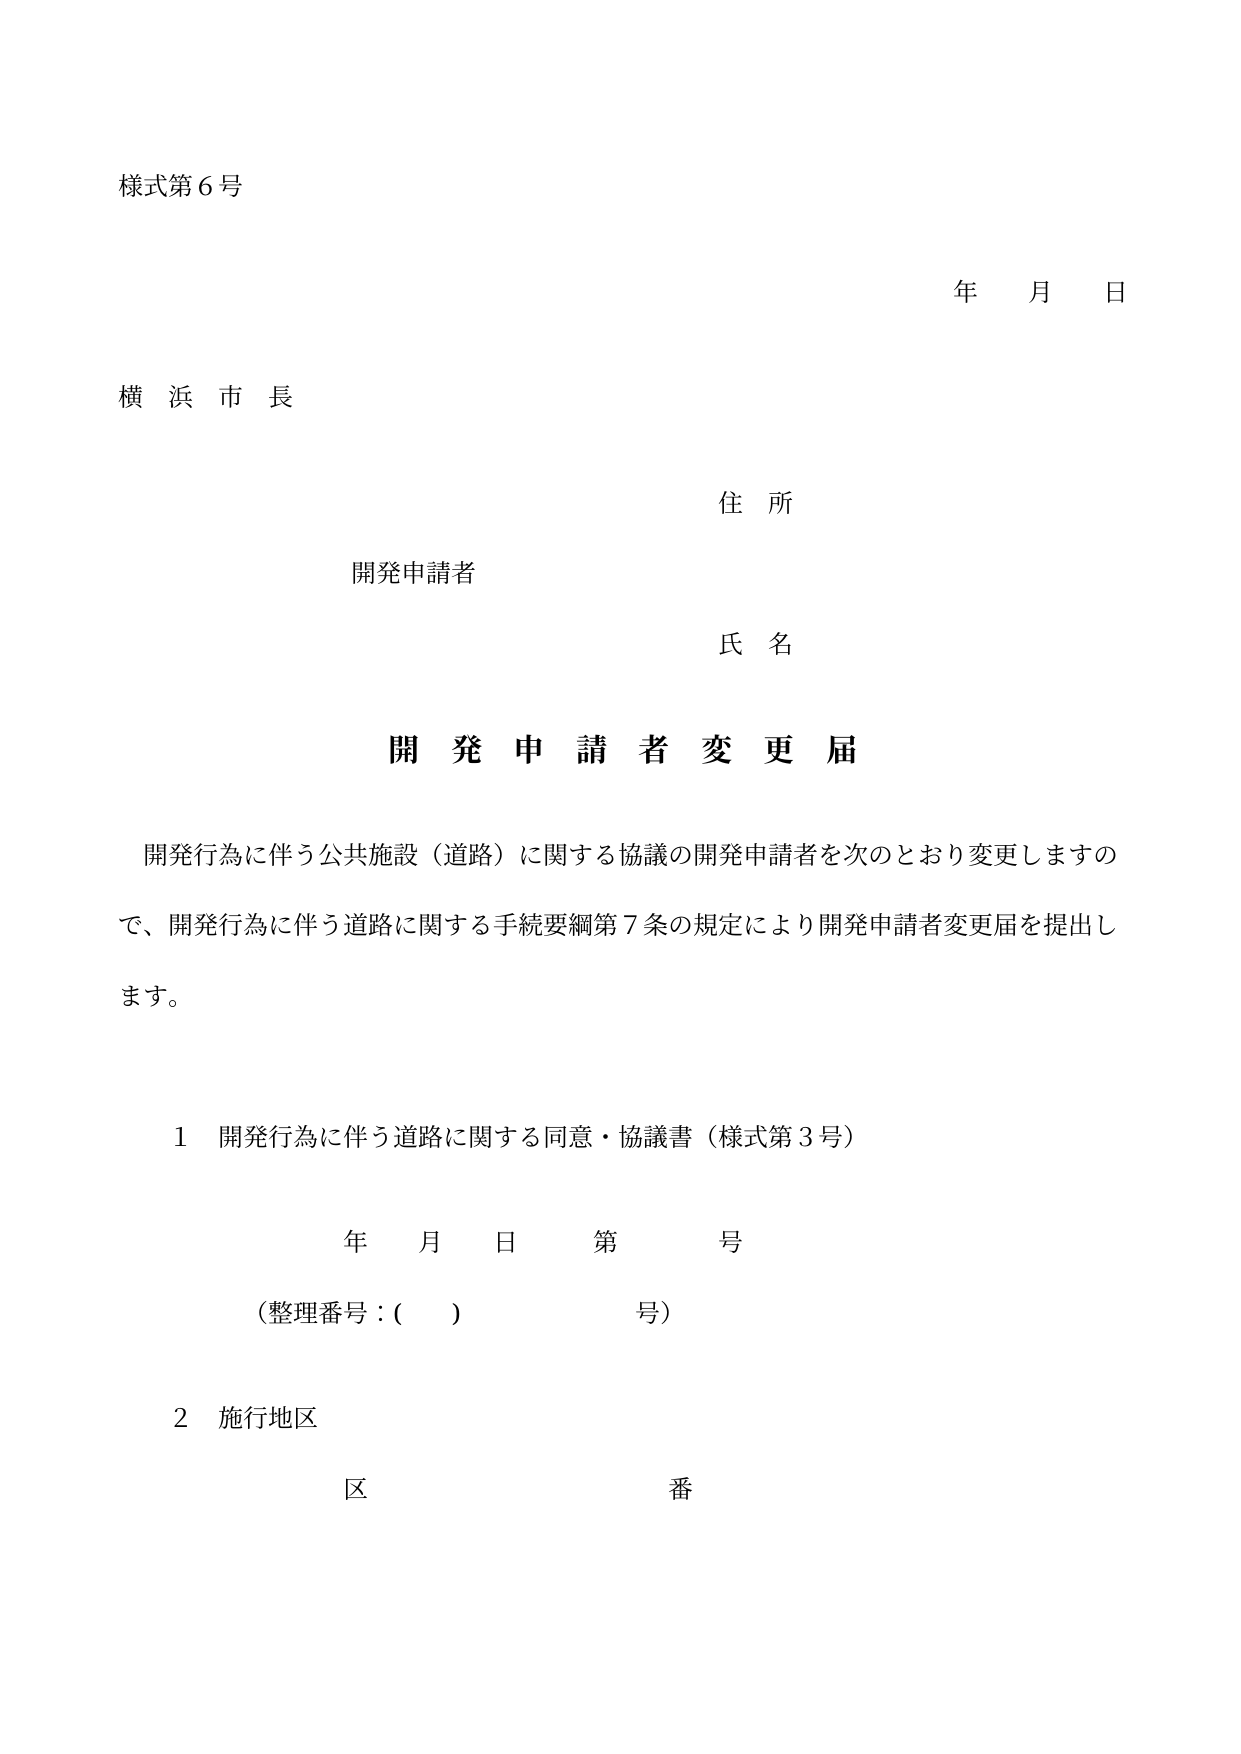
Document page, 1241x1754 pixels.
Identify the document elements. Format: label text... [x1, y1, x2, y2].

text 区 番 [118, 1452, 1128, 1523]
text 開発申請者 [118, 537, 1128, 607]
text １ 開発行為に伴う道路に関する同意・協議書（様式第３号） [118, 1100, 1128, 1171]
text 様式第６号 [118, 149, 1128, 220]
text 横 浜 市 長 [118, 361, 1128, 431]
text 年 月 日 [118, 255, 1128, 326]
text （整理番号：( ) 号） [118, 1276, 1128, 1347]
text 氏 名 [118, 607, 1128, 678]
text 開発行為に伴う公共施設（道路）に関する協議の開発申請者を次のとおり変更しますので、開発行為に伴う道路に関する手続要綱第７条の規定により開発申請者変更届を提出します。 [118, 818, 1128, 1030]
text 開 発 申 請 者 変 更 届 [118, 713, 1128, 783]
text 住 所 [118, 466, 1128, 537]
text 年 月 日 第 号 [118, 1206, 1128, 1276]
text ２ 施行地区 [118, 1382, 1128, 1452]
